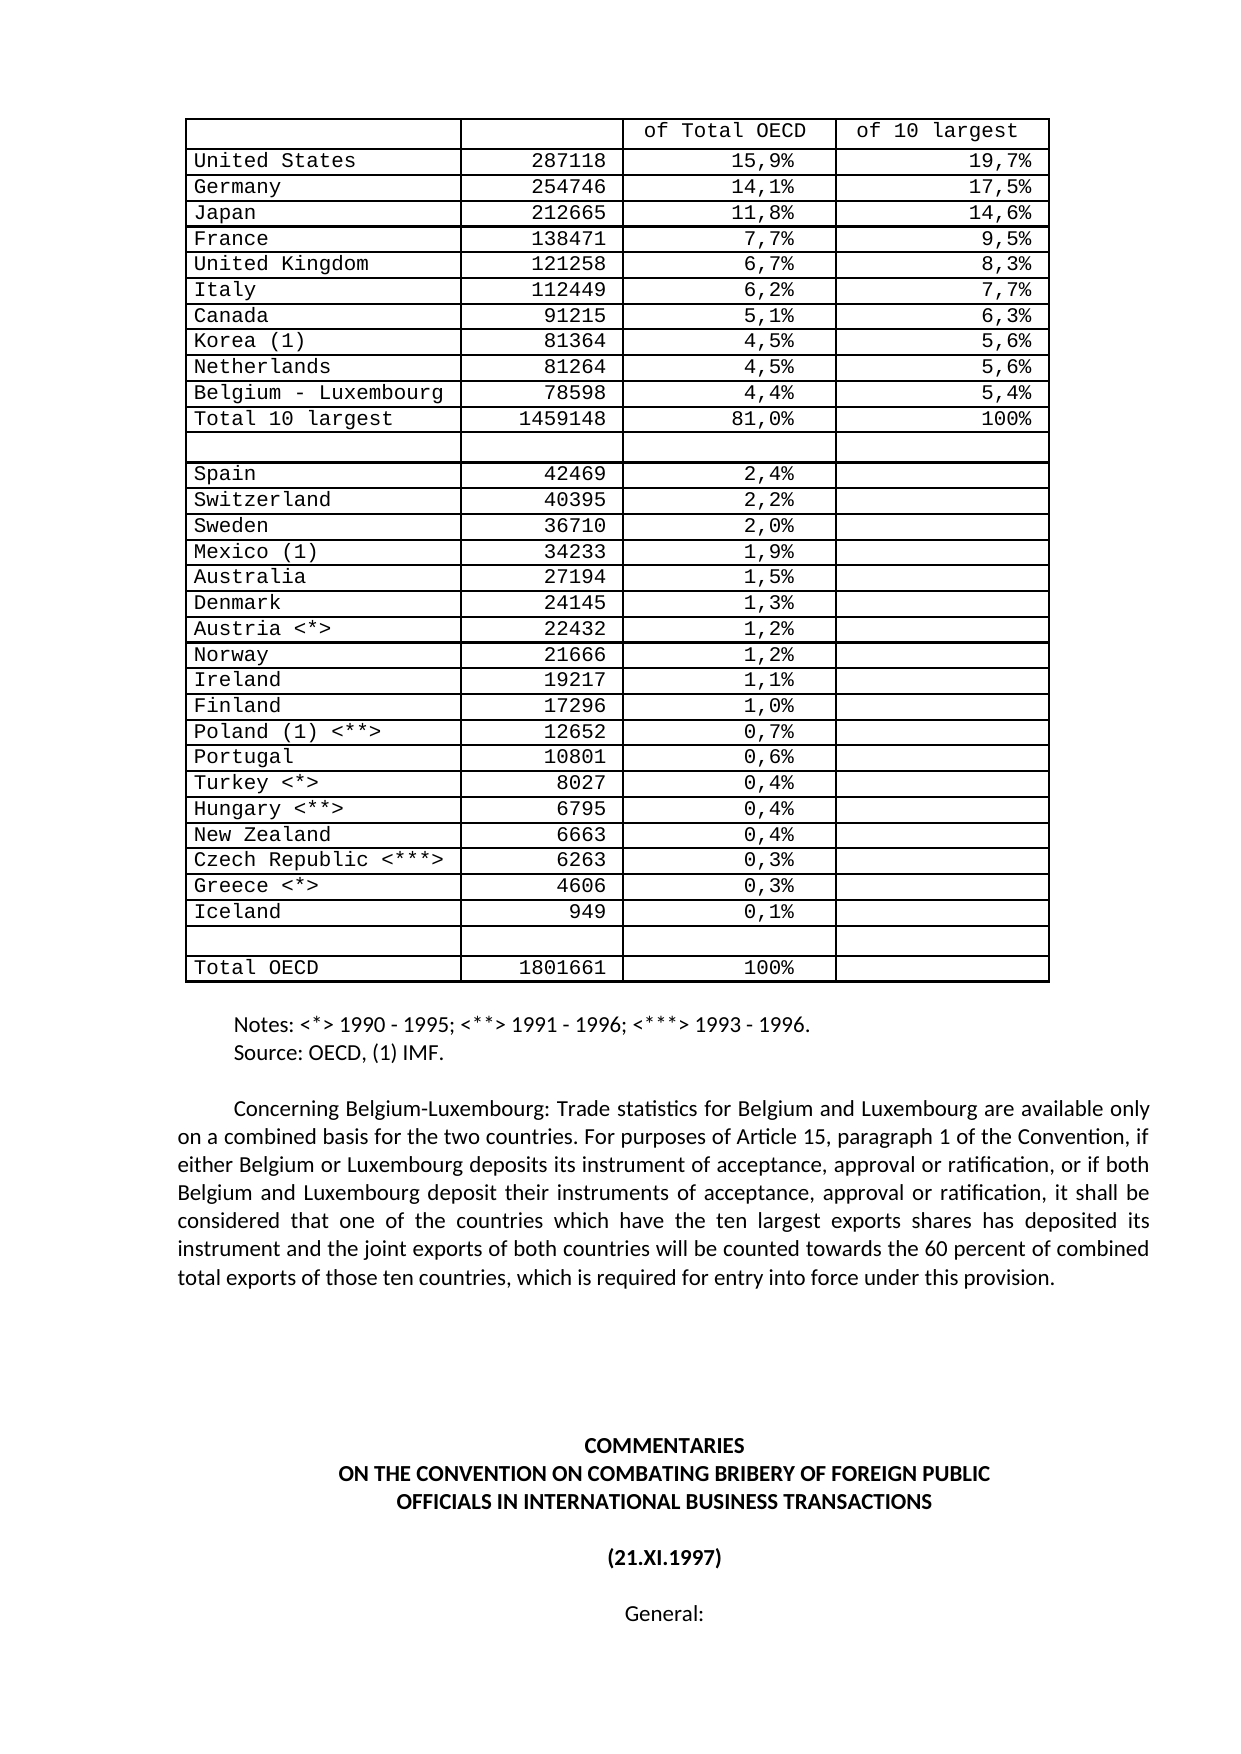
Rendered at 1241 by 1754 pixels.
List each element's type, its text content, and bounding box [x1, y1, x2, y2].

table_cell Denmark [187, 592, 460, 616]
table_cell Greece <*> [187, 875, 460, 899]
table_cell [837, 875, 1048, 899]
table_cell 17,5% [837, 176, 1048, 200]
table_cell 21666 [462, 644, 622, 667]
table_cell 6263 [462, 849, 622, 873]
table_cell 1801661 [462, 957, 622, 980]
table_cell [624, 927, 835, 954]
table_cell 1,2% [624, 644, 835, 667]
table_cell [837, 849, 1048, 873]
table_cell 2,0% [624, 515, 835, 538]
table_cell 34233 [462, 541, 622, 564]
table_cell 81,0% [624, 408, 835, 431]
table_cell 0,4% [624, 772, 835, 796]
table_cell [837, 592, 1048, 616]
table_cell 1459148 [462, 408, 622, 431]
table_cell [837, 824, 1048, 847]
table_cell Korea (1) [187, 330, 460, 354]
table_cell 287118 [462, 150, 622, 174]
table_cell 7,7% [624, 228, 835, 251]
table_cell 1,9% [624, 541, 835, 564]
table_cell Czech Republic <***> [187, 849, 460, 873]
table_cell 40395 [462, 489, 622, 513]
text Concerning Belgium-Luxembourg: Trade statistics for Belgium and Luxembourg are available only on a combined basis for the two countries. For purposes of Article 15, paragraph 1 of the Convention, if either Belgium or Luxembourg deposits its instrument of acceptance, approval or ratification, or if both Belgium and Luxembourg deposit their instruments of acceptance, approval or ratification, it shall be considered that one of the countries which have the ten largest exports shares has deposited its instrument and the joint exports of both countries will be counted towards the 60 percent of combined total exports of those ten countries, which is required for entry into force under this provision. [177, 1094, 1152, 1291]
table_cell 14,6% [837, 202, 1048, 225]
table_cell 0,4% [624, 798, 835, 822]
table_cell 121258 [462, 253, 622, 277]
table_cell 4,4% [624, 382, 835, 406]
table_cell United Kingdom [187, 253, 460, 277]
table_cell 4606 [462, 875, 622, 899]
table_cell [187, 927, 460, 954]
table_cell Total 10 largest [187, 408, 460, 431]
table_cell 4,5% [624, 330, 835, 354]
table_cell 8,3% [837, 253, 1048, 277]
table_cell 7,7% [837, 279, 1048, 303]
text ON THE CONVENTION ON COMBATING BRIBERY OF FOREIGN PUBLIC [177, 1459, 1152, 1487]
table_cell [187, 120, 460, 148]
table_cell [837, 798, 1048, 822]
text General: [177, 1599, 1152, 1627]
table_cell [837, 644, 1048, 667]
table_cell 8027 [462, 772, 622, 796]
table_cell 81264 [462, 356, 622, 380]
table_cell Netherlands [187, 356, 460, 380]
table_cell 5,4% [837, 382, 1048, 406]
table_cell [837, 669, 1048, 693]
table_cell Poland (1) <**> [187, 721, 460, 744]
table_cell 6795 [462, 798, 622, 822]
table_cell 24145 [462, 592, 622, 616]
table_cell 14,1% [624, 176, 835, 200]
table_cell 22432 [462, 618, 622, 641]
table_cell 19,7% [837, 150, 1048, 174]
table_cell 81364 [462, 330, 622, 354]
table_cell [837, 515, 1048, 538]
table_cell of Total OECD [624, 120, 835, 148]
table_cell 6663 [462, 824, 622, 847]
table_cell [462, 120, 622, 148]
table_cell 0,1% [624, 901, 835, 924]
table_cell 5,6% [837, 356, 1048, 380]
table_cell 949 [462, 901, 622, 924]
table_cell Belgium - Luxembourg [187, 382, 460, 406]
table_cell 5,6% [837, 330, 1048, 354]
table_cell Hungary <**> [187, 798, 460, 822]
table_cell 212665 [462, 202, 622, 225]
table_cell [837, 464, 1048, 487]
table_cell 6,3% [837, 305, 1048, 328]
table_cell 1,2% [624, 618, 835, 641]
table_cell 138471 [462, 228, 622, 251]
table_cell [837, 695, 1048, 719]
table_cell Austria <*> [187, 618, 460, 641]
text Source: OECD, (1) IMF. [177, 1038, 1152, 1066]
table_cell [837, 721, 1048, 744]
table_cell 10801 [462, 746, 622, 770]
table_cell 2,4% [624, 464, 835, 487]
table_cell Spain [187, 464, 460, 487]
table_cell Turkey <*> [187, 772, 460, 796]
table_cell France [187, 228, 460, 251]
table_cell 19217 [462, 669, 622, 693]
table_cell 0,3% [624, 849, 835, 873]
text Notes: <*> 1990 - 1995; <**> 1991 - 1996; <***> 1993 - 1996. [177, 1010, 1152, 1038]
table_cell Finland [187, 695, 460, 719]
table_cell 0,3% [624, 875, 835, 899]
table_cell Japan [187, 202, 460, 225]
table_cell Switzerland [187, 489, 460, 513]
table_cell 11,8% [624, 202, 835, 225]
text (21.XI.1997) [177, 1543, 1152, 1571]
table_cell 36710 [462, 515, 622, 538]
table_cell 112449 [462, 279, 622, 303]
table_cell [837, 541, 1048, 564]
table_cell 0,4% [624, 824, 835, 847]
table_cell 6,7% [624, 253, 835, 277]
table_cell 1,1% [624, 669, 835, 693]
table_cell Ireland [187, 669, 460, 693]
table_cell 1,3% [624, 592, 835, 616]
table_cell Canada [187, 305, 460, 328]
table_cell Mexico (1) [187, 541, 460, 564]
table_cell [837, 901, 1048, 924]
table_cell [462, 433, 622, 461]
table_cell 0,7% [624, 721, 835, 744]
table_cell 2,2% [624, 489, 835, 513]
table_cell [837, 566, 1048, 590]
table_cell Portugal [187, 746, 460, 770]
table_cell 9,5% [837, 228, 1048, 251]
table_cell [837, 772, 1048, 796]
text COMMENTARIES [177, 1431, 1152, 1459]
table_cell 1,5% [624, 566, 835, 590]
table_cell of 10 largest [837, 120, 1048, 148]
table_cell Total OECD [187, 957, 460, 980]
table_cell 17296 [462, 695, 622, 719]
table_cell [624, 433, 835, 461]
table_cell Norway [187, 644, 460, 667]
table_cell 254746 [462, 176, 622, 200]
table_cell [187, 433, 460, 461]
table_cell Australia [187, 566, 460, 590]
table_cell 27194 [462, 566, 622, 590]
table_cell 0,6% [624, 746, 835, 770]
table_cell 15,9% [624, 150, 835, 174]
table_cell 78598 [462, 382, 622, 406]
table_cell 1,0% [624, 695, 835, 719]
table_cell Germany [187, 176, 460, 200]
table_cell 100% [624, 957, 835, 980]
table_cell Iceland [187, 901, 460, 924]
table_cell 6,2% [624, 279, 835, 303]
table_cell Sweden [187, 515, 460, 538]
table_cell 42469 [462, 464, 622, 487]
table_cell [837, 746, 1048, 770]
table_cell 5,1% [624, 305, 835, 328]
table_cell 91215 [462, 305, 622, 328]
table_cell [837, 433, 1048, 461]
table_cell New Zealand [187, 824, 460, 847]
table_cell [837, 489, 1048, 513]
table_cell [837, 927, 1048, 954]
table_cell [837, 957, 1048, 980]
table_cell Italy [187, 279, 460, 303]
text OFFICIALS IN INTERNATIONAL BUSINESS TRANSACTIONS [177, 1487, 1152, 1515]
table_cell United States [187, 150, 460, 174]
table_cell 12652 [462, 721, 622, 744]
table_cell 4,5% [624, 356, 835, 380]
table_cell [837, 618, 1048, 641]
table_cell [462, 927, 622, 954]
table_cell 100% [837, 408, 1048, 431]
